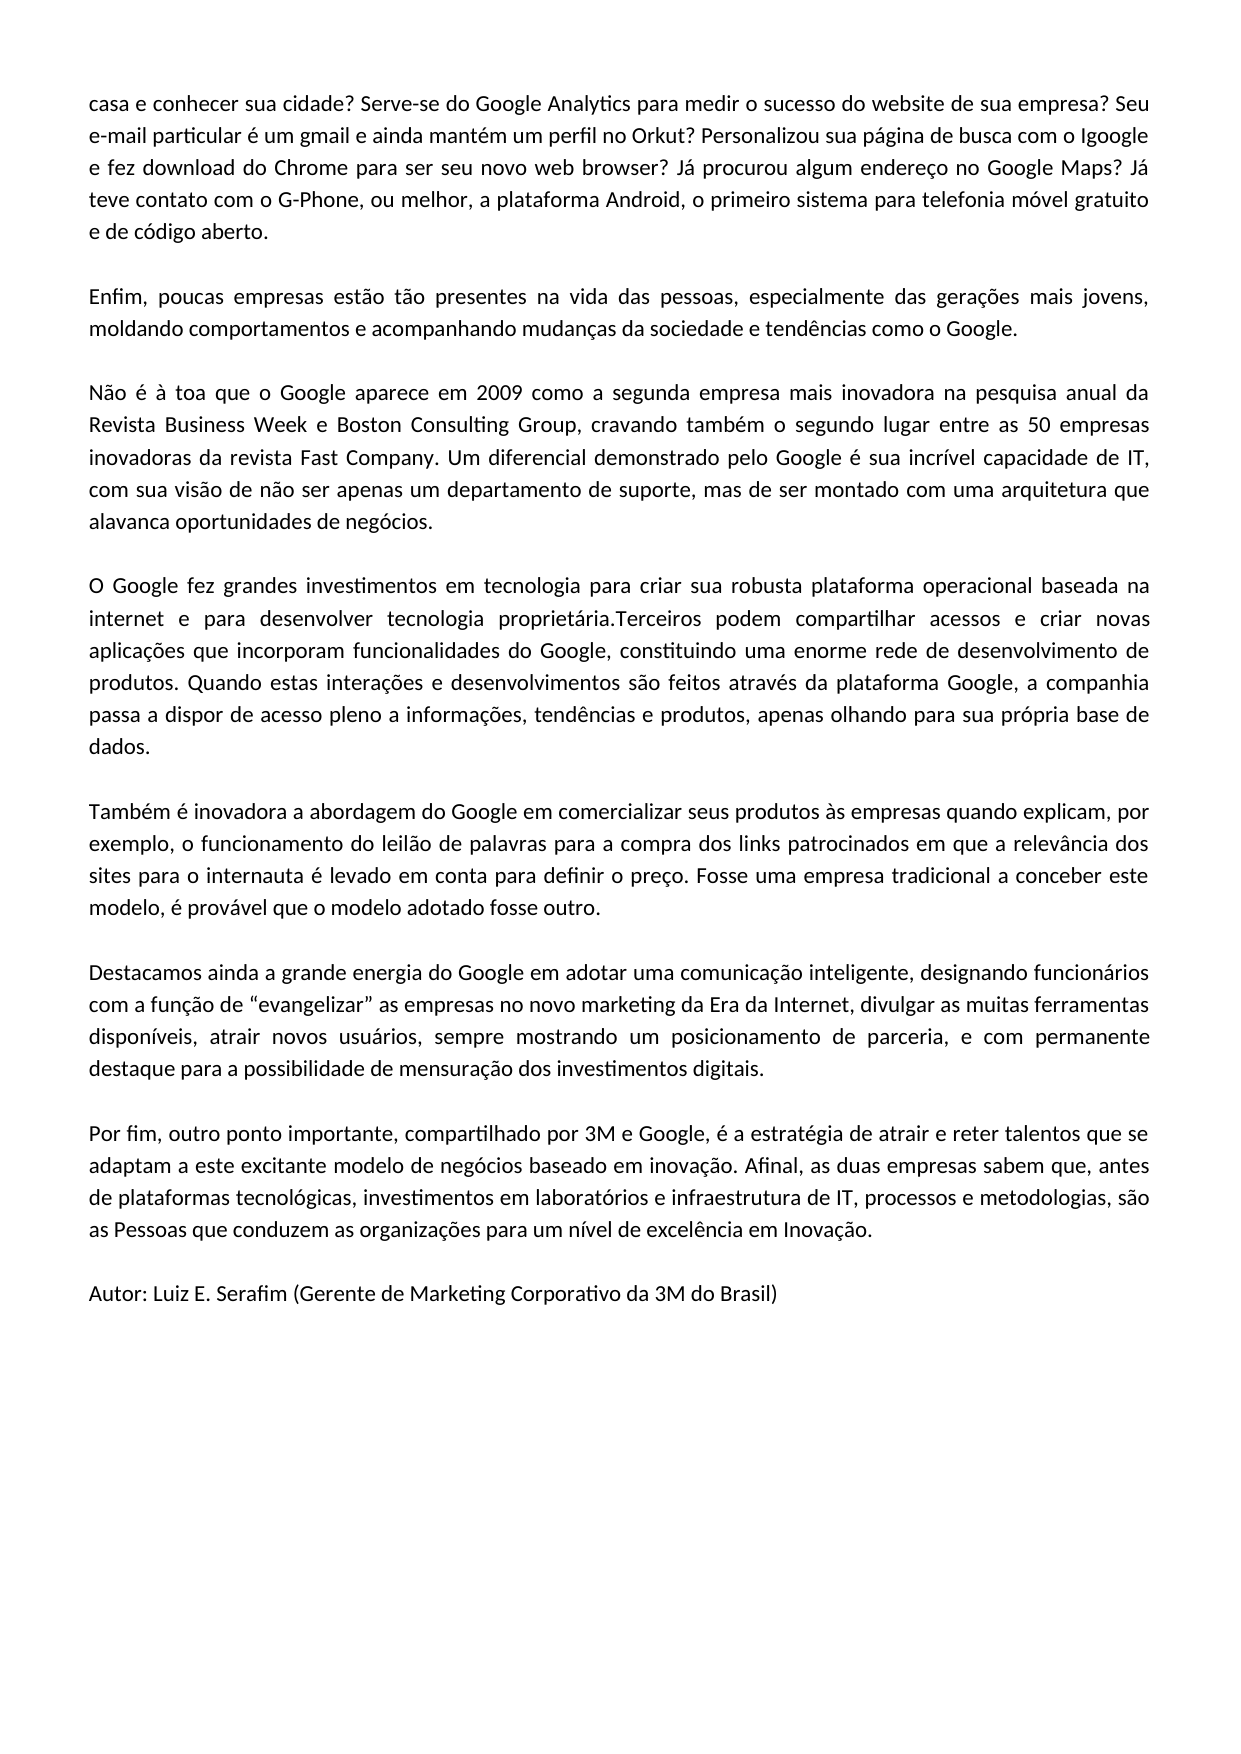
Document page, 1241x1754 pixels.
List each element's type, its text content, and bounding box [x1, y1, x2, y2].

text Enfim, poucas empresas estão tão presentes na vida das pessoas, especialmente das gerações mais jovens, moldando comportamentos e acompanhando mudanças da sociedade e tendências como o Google. [89, 282, 1152, 342]
text Também é inovadora a abordagem do Google em comercializar seus produtos às empresas quando explicam, por exemplo, o funcionamento do leilão de palavras para a compra dos links patrocinados em que a relevância dos sites para o internauta é levado em conta para definir o preço. Fosse uma empresa tradicional a conceber este modelo, é provável que o modelo adotado fosse outro. [89, 797, 1152, 921]
text Não é à toa que o Google aparece em 2009 como a segunda empresa mais inovadora na pesquisa anual da Revista Business Week e Boston Consulting Group, cravando também o segundo lugar entre as 50 empresas inovadoras da revista Fast Company. Um diferencial demonstrado pelo Google é sua incrível capacidade de IT, com sua visão de não ser apenas um departamento de suporte, mas de ser montado com uma arquitetura que alavanca oportunidades de negócios. [89, 378, 1152, 535]
text Por fim, outro ponto importante, compartilhado por 3M e Google, é a estratégia de atrair e reter talentos que se adaptam a este excitante modelo de negócios baseado em inovação. Afinal, as duas empresas sabem que, antes de plataformas tecnológicas, investimentos em laboratórios e infraestrutura de IT, processos e metodologias, são as Pessoas que conduzem as organizações para um nível de excelência em Inovação. [89, 1119, 1152, 1243]
text O Google fez grandes investimentos em tecnologia para criar sua robusta plataforma operacional baseada na internet e para desenvolver tecnologia proprietária.Terceiros podem compartilhar acessos e criar novas aplicações que incorporam funcionalidades do Google, constituindo uma enorme rede de desenvolvimento de produtos. Quando estas interações e desenvolvimentos são feitos através da plataforma Google, a companhia passa a dispor de acesso pleno a informações, tendências e produtos, apenas olhando para sua própria base de dados. [89, 571, 1152, 760]
text Destacamos ainda a grande energia do Google em adotar uma comunicação inteligente, designando funcionários com a função de “evangelizar” as empresas no novo marketing da Era da Internet, divulgar as muitas ferramentas disponíveis, atrair novos usuários, sempre mostrando um posicionamento de parceria, e com permanente destaque para a possibilidade de mensuração dos investimentos digitais. [89, 958, 1152, 1082]
text Autor: Luiz E. Serafim (Gerente de Marketing Corporativo da 3M do Brasil) [89, 1279, 1152, 1308]
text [89, 89, 1152, 245]
